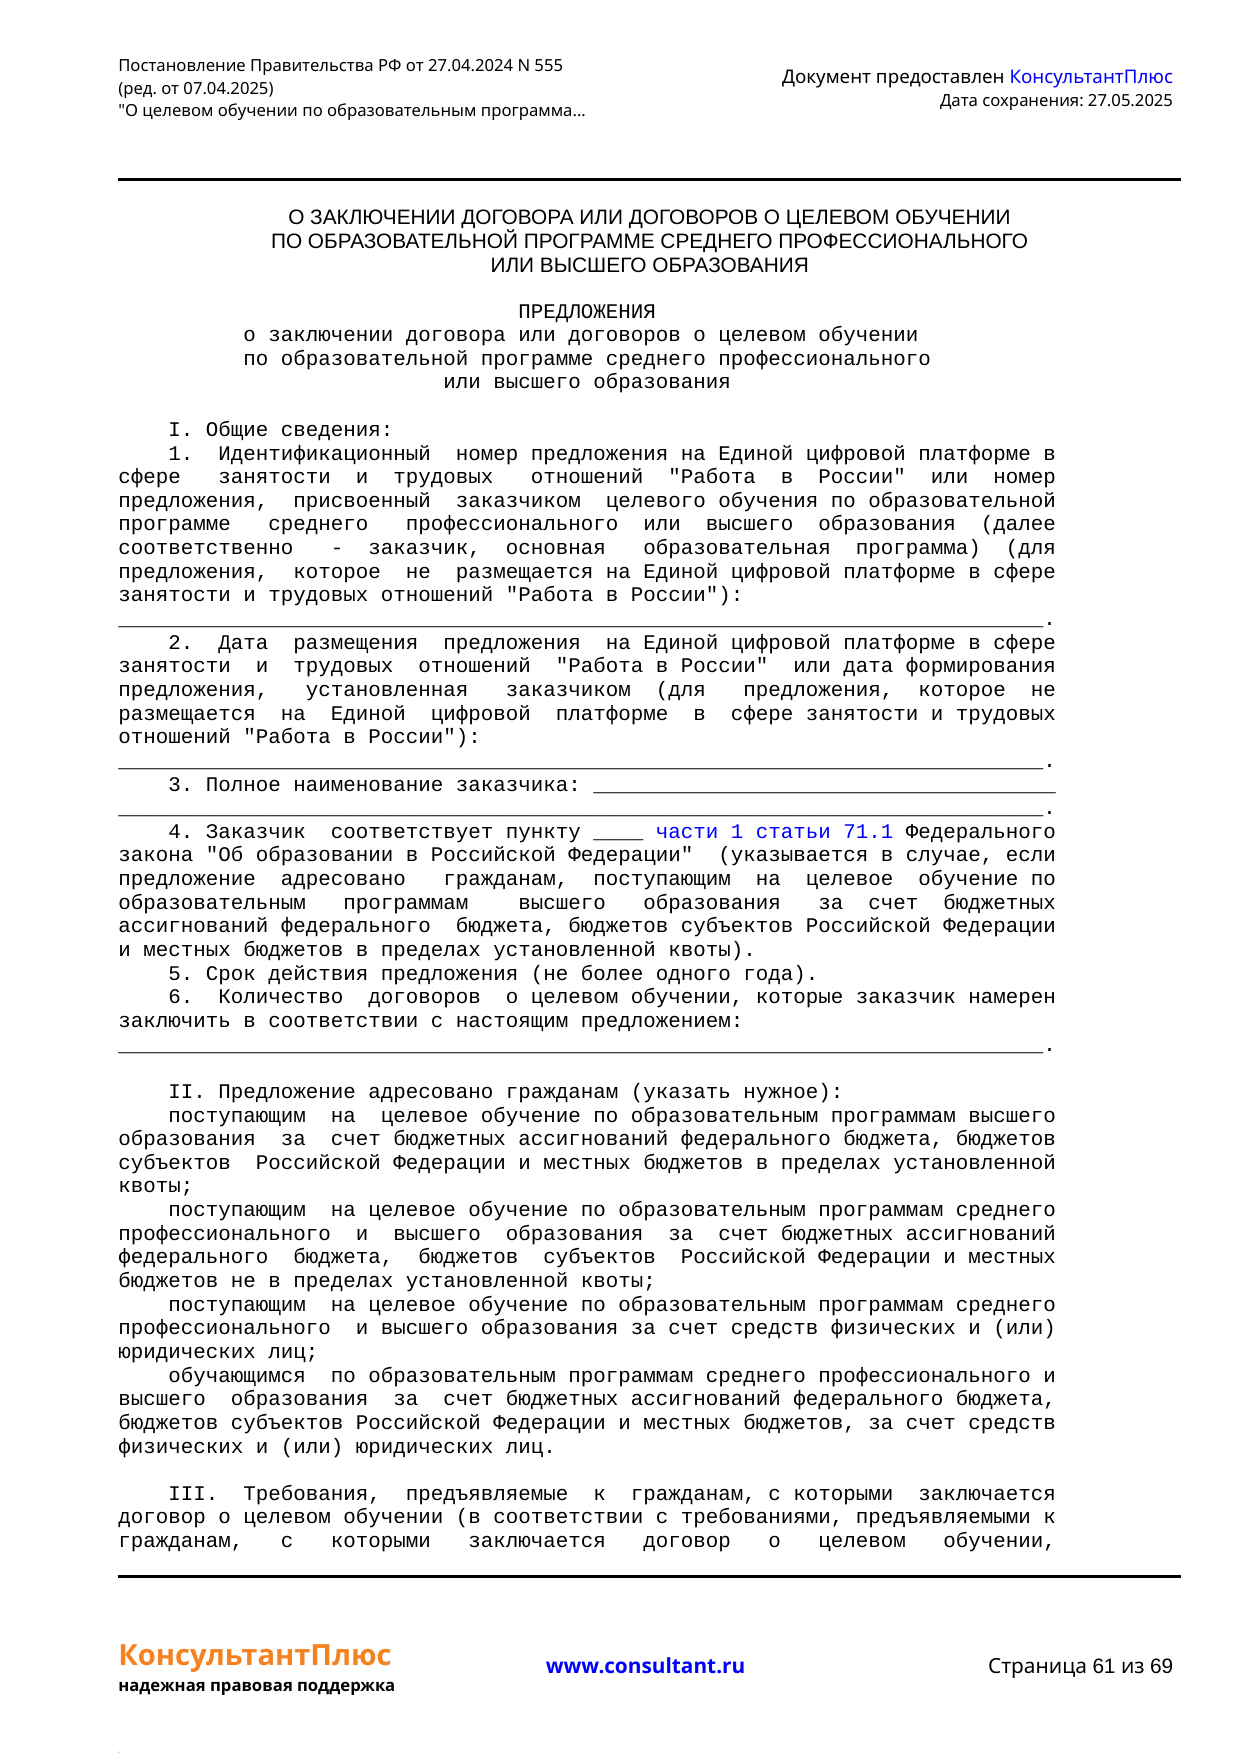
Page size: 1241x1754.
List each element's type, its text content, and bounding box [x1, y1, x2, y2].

text сфере занятости и трудовых отношений "Работа в России" или номер [118, 466, 1181, 490]
text ассигнований федерального бюджета, бюджетов субъектов Российской Федерации [118, 915, 1181, 939]
text о заключении договора или договоров о целевом обучении [118, 324, 1181, 348]
text заключить в соответствии с настоящим предложением: [118, 1010, 1181, 1034]
text предложения, установленная заказчиком (для предложения, которое не [118, 679, 1181, 703]
text бюджетов не в пределах установленной квоты; [118, 1270, 1181, 1294]
text гражданам, с которыми заключается договор о целевом обучении, [118, 1530, 1181, 1554]
text 1. Идентификационный номер предложения на Единой цифровой платформе в [118, 442, 1181, 466]
text I. Общие сведения: [118, 419, 1181, 442]
text II. Предложение адресовано гражданам (указать нужное): [118, 1081, 1181, 1104]
text __________________________________________________________________________. [118, 797, 1181, 821]
text по образовательной программе среднего профессионального [118, 348, 1181, 372]
text закона "Об образовании в Российской Федерации" (указывается в случае, если [118, 844, 1181, 868]
text квоты; [118, 1176, 1181, 1199]
text высшего образования за счет бюджетных ассигнований федерального бюджета, [118, 1388, 1181, 1412]
text __________________________________________________________________________. [118, 750, 1181, 773]
text или высшего образования [118, 372, 1181, 395]
text бюджетов субъектов Российской Федерации и местных бюджетов, за счет средств [118, 1412, 1181, 1436]
text образовательным программам высшего образования за счет бюджетных [118, 892, 1181, 915]
text и местных бюджетов в пределах установленной квоты). [118, 939, 1181, 963]
text 6. Количество договоров о целевом обучении, которые заказчик намерен [118, 986, 1181, 1010]
text федерального бюджета, бюджетов субъектов Российской Федерации и местных [118, 1246, 1181, 1270]
text предложения, которое не размещается на Единой цифровой платформе в сфере [118, 561, 1181, 584]
text профессионального и высшего образования за счет бюджетных ассигнований [118, 1223, 1181, 1246]
text поступающим на целевое обучение по образовательным программам среднего [118, 1199, 1181, 1223]
text ПРЕДЛОЖЕНИЯ [118, 301, 1181, 324]
text соответственно - заказчик, основная образовательная программа) (для [118, 537, 1181, 561]
text поступающим на целевое обучение по образовательным программам среднего [118, 1294, 1181, 1317]
text отношений "Работа в России"): [118, 726, 1181, 750]
text ИЛИ ВЫСШЕГО ОБРАЗОВАНИЯ [118, 253, 1181, 277]
text профессионального и высшего образования за счет средств физических и (или) [118, 1317, 1181, 1341]
text юридических лиц; [118, 1341, 1181, 1365]
text ПО ОБРАЗОВАТЕЛЬНОЙ ПРОГРАММЕ СРЕДНЕГО ПРОФЕССИОНАЛЬНОГО [118, 229, 1181, 253]
text 3. Полное наименование заказчика: _____________________________________ [118, 773, 1181, 797]
text III. Требования, предъявляемые к гражданам, с которыми заключается [118, 1483, 1181, 1507]
text образования за счет бюджетных ассигнований федерального бюджета, бюджетов [118, 1128, 1181, 1152]
text поступающим на целевое обучение по образовательным программам высшего [118, 1104, 1181, 1128]
text __________________________________________________________________________. [118, 608, 1181, 632]
text физических и (или) юридических лиц. [118, 1436, 1181, 1459]
text __________________________________________________________________________. [118, 1034, 1181, 1057]
text программе среднего профессионального или высшего образования (далее [118, 513, 1181, 537]
text размещается на Единой цифровой платформе в сфере занятости и трудовых [118, 703, 1181, 726]
text 5. Срок действия предложения (не более одного года). [118, 963, 1181, 986]
text занятости и трудовых отношений "Работа в России"): [118, 584, 1181, 608]
text обучающимся по образовательным программам среднего профессионального и [118, 1365, 1181, 1388]
text 4. Заказчик соответствует пункту ____ части 1 статьи 71.1 Федерального [118, 821, 1181, 844]
text договор о целевом обучении (в соответствии с требованиями, предъявляемыми к [118, 1507, 1181, 1530]
text 2. Дата размещения предложения на Единой цифровой платформе в сфере [118, 632, 1181, 655]
text предложения, присвоенный заказчиком целевого обучения по образовательной [118, 490, 1181, 513]
text предложение адресовано гражданам, поступающим на целевое обучение по [118, 868, 1181, 892]
text субъектов Российской Федерации и местных бюджетов в пределах установленной [118, 1152, 1181, 1176]
text занятости и трудовых отношений "Работа в России" или дата формирования [118, 655, 1181, 679]
text О ЗАКЛЮЧЕНИИ ДОГОВОРА ИЛИ ДОГОВОРОВ О ЦЕЛЕВОМ ОБУЧЕНИИ [118, 205, 1181, 229]
